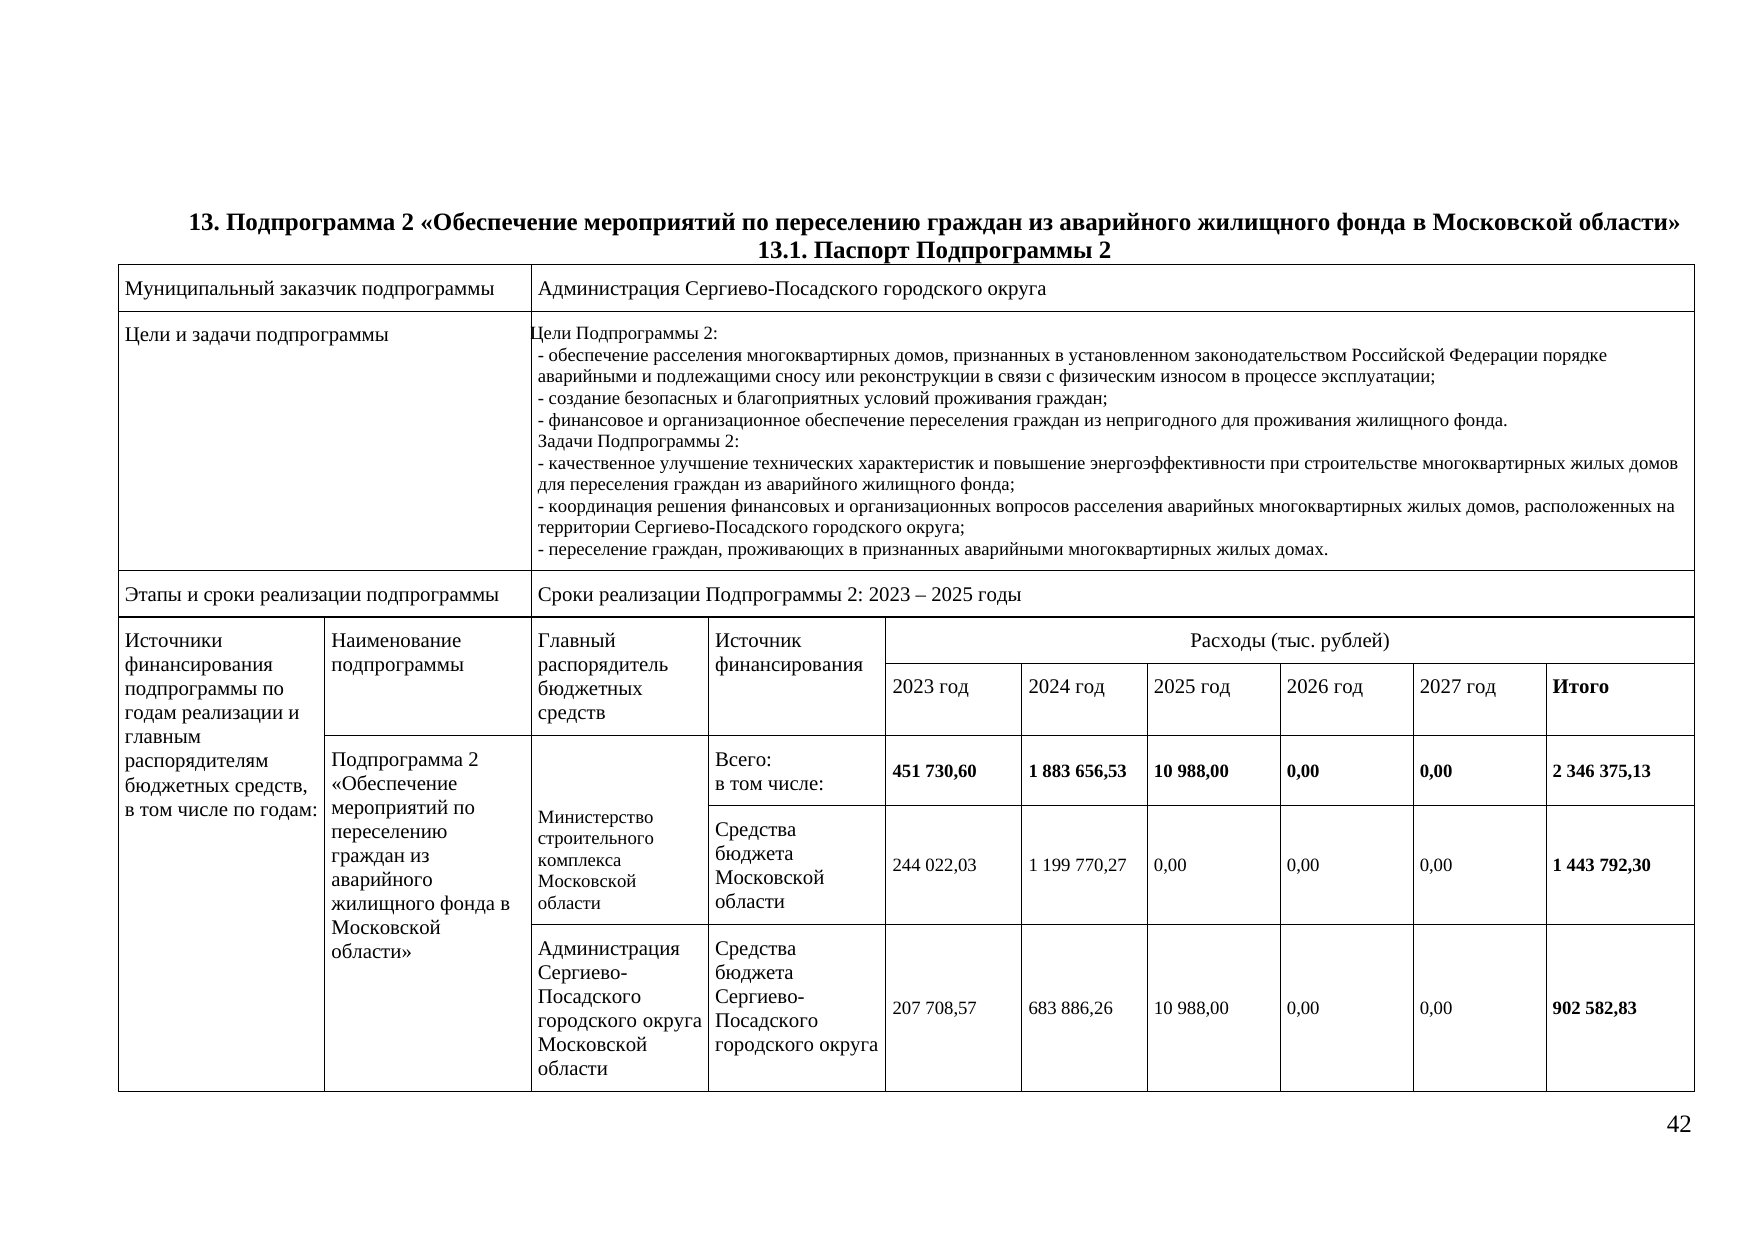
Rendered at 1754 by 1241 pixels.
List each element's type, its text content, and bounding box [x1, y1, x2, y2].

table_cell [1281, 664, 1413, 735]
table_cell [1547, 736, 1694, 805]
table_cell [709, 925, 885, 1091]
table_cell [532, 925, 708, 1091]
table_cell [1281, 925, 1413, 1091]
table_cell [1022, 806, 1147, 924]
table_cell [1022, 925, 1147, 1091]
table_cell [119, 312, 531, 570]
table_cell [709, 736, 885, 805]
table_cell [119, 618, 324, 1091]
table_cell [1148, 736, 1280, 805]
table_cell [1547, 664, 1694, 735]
text 13.1. Паспорт Подпрограммы 2 [118, 236, 1691, 264]
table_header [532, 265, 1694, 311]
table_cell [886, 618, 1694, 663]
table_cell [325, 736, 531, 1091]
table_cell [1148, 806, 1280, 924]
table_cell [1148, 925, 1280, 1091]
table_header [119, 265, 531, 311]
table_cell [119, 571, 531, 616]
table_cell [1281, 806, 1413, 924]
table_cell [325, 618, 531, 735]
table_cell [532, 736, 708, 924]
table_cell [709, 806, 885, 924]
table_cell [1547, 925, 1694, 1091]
text 13. Подпрограмма 2 «Обеспечение мероприятий по переселению граждан из аварийного жилищного фонда в Московской области» [118, 207, 1691, 236]
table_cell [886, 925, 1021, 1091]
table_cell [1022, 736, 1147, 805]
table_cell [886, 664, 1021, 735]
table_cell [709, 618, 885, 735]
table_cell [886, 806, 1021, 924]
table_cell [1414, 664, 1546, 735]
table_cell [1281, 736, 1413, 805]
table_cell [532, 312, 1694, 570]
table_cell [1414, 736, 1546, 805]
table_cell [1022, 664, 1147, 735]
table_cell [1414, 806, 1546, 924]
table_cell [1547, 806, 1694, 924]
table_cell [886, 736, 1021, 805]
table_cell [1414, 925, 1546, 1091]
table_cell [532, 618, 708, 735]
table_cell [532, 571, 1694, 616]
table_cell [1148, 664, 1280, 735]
